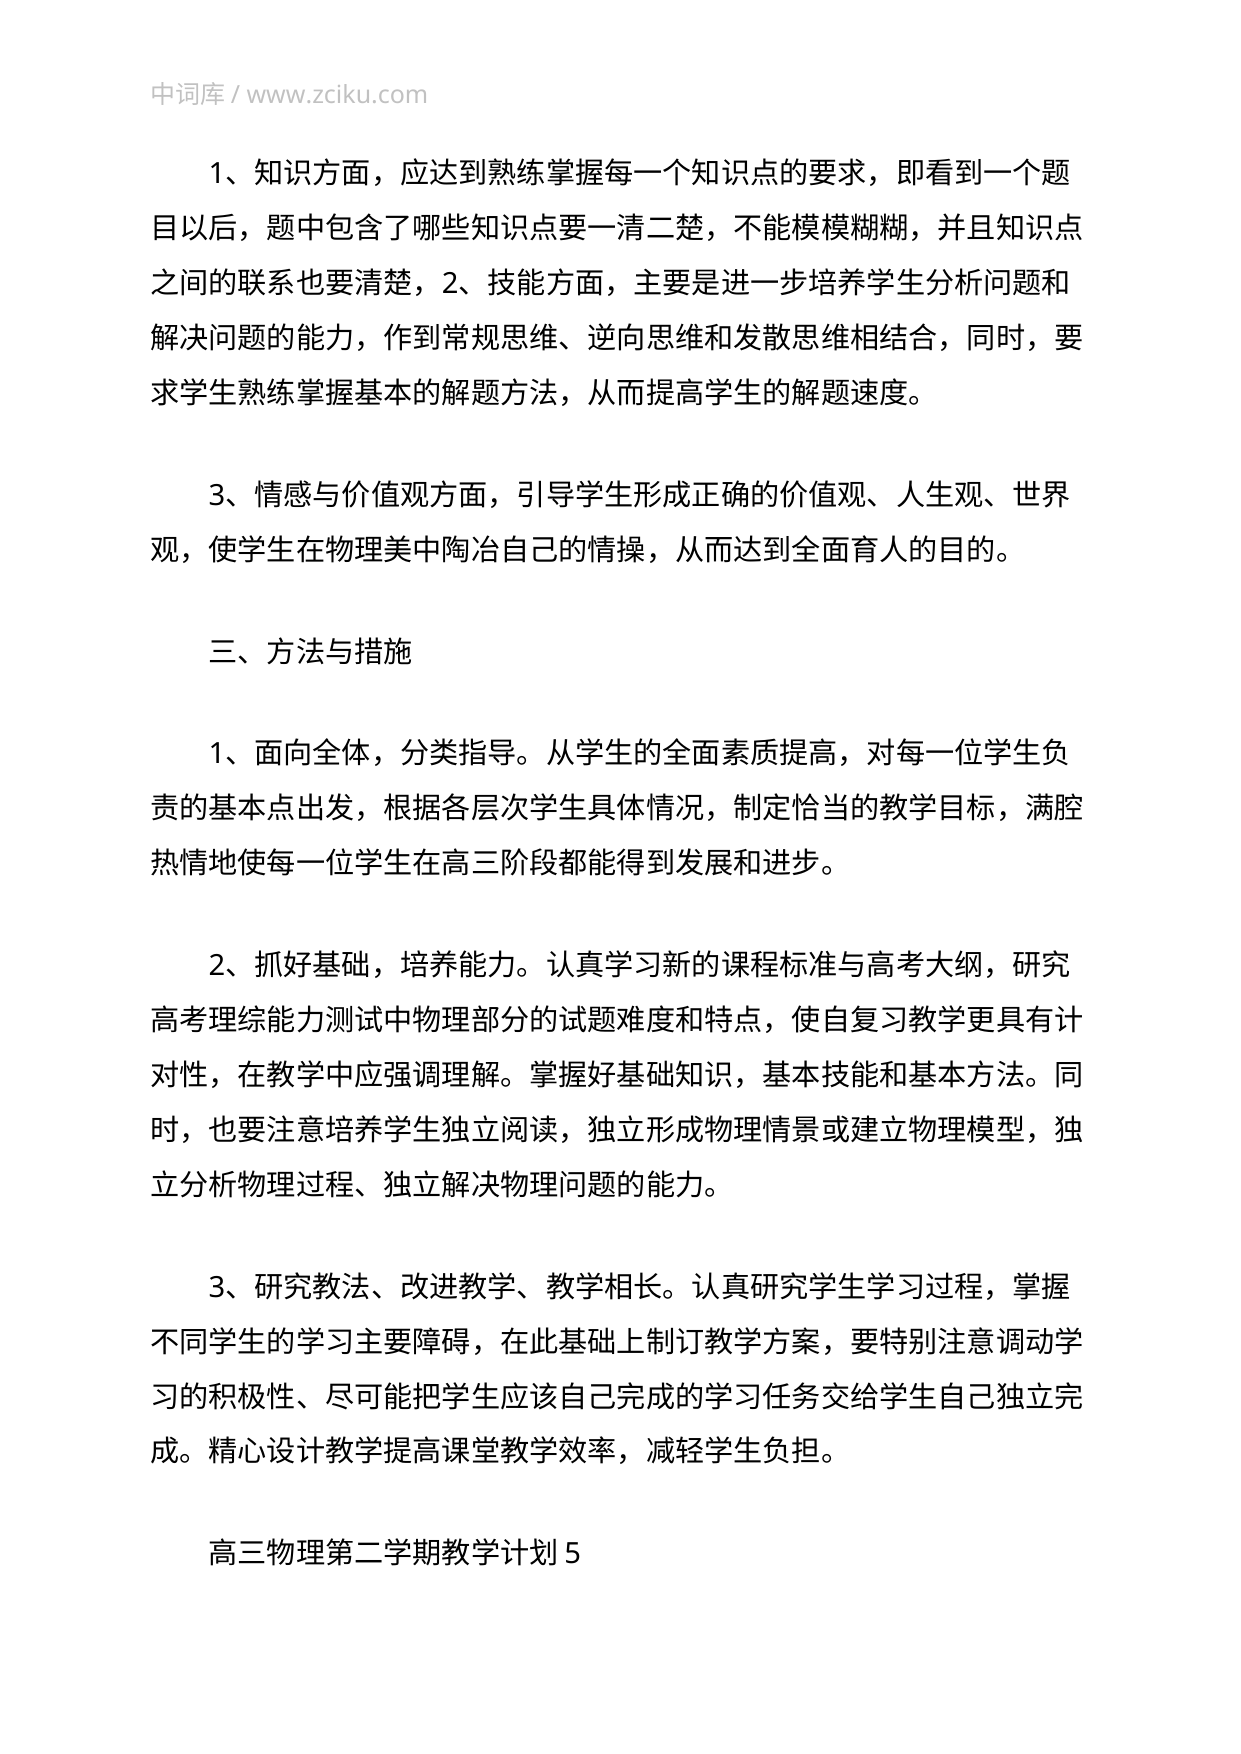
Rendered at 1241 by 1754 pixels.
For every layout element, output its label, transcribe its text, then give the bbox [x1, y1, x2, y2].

text 3、情感与价值观方面，引导学生形成正确的价值观、人生观、世界观，使学生在物理美中陶冶自己的情操，从而达到全面育人的目的。 [150, 472, 1090, 569]
text 3、研究教法、改进教学、教学相长。认真研究学生学习过程，掌握不同学生的学习主要障碍，在此基础上制订教学方案，要特别注意调动学习的积极性、尽可能把学生应该自己完成的学习任务交给学生自己独立完成。精心设计教学提高课堂教学效率，减轻学生负担。 [150, 1263, 1090, 1470]
text 1、面向全体，分类指导。从学生的全面素质提高，对每一位学生负责的基本点出发，根据各层次学生具体情况，制定恰当的教学目标，满腔热情地使每一位学生在高三阶段都能得到发展和进步。 [150, 730, 1090, 882]
text 2、抓好基础，培养能力。认真学习新的课程标准与高考大纲，研究高考理综能力测试中物理部分的试题难度和特点，使自复习教学更具有计对性，在教学中应强调理解。掌握好基础知识，基本技能和基本方法。同时，也要注意培养学生独立阅读，独立形成物理情景或建立物理模型，独立分析物理过程、独立解决物理问题的能力。 [150, 942, 1090, 1204]
text 1、知识方面，应达到熟练掌握每一个知识点的要求，即看到一个题目以后，题中包含了哪些知识点要一清二楚，不能模模糊糊，并且知识点之间的联系也要清楚，2、技能方面，主要是进一步培养学生分析问题和解决问题的能力，作到常规思维、逆向思维和发散思维相结合，同时，要求学生熟练掌握基本的解题方法，从而提高学生的解题速度。 [150, 150, 1090, 412]
text 三、方法与措施 [150, 628, 1090, 671]
text 高三物理第二学期教学计划5 [150, 1530, 1090, 1572]
